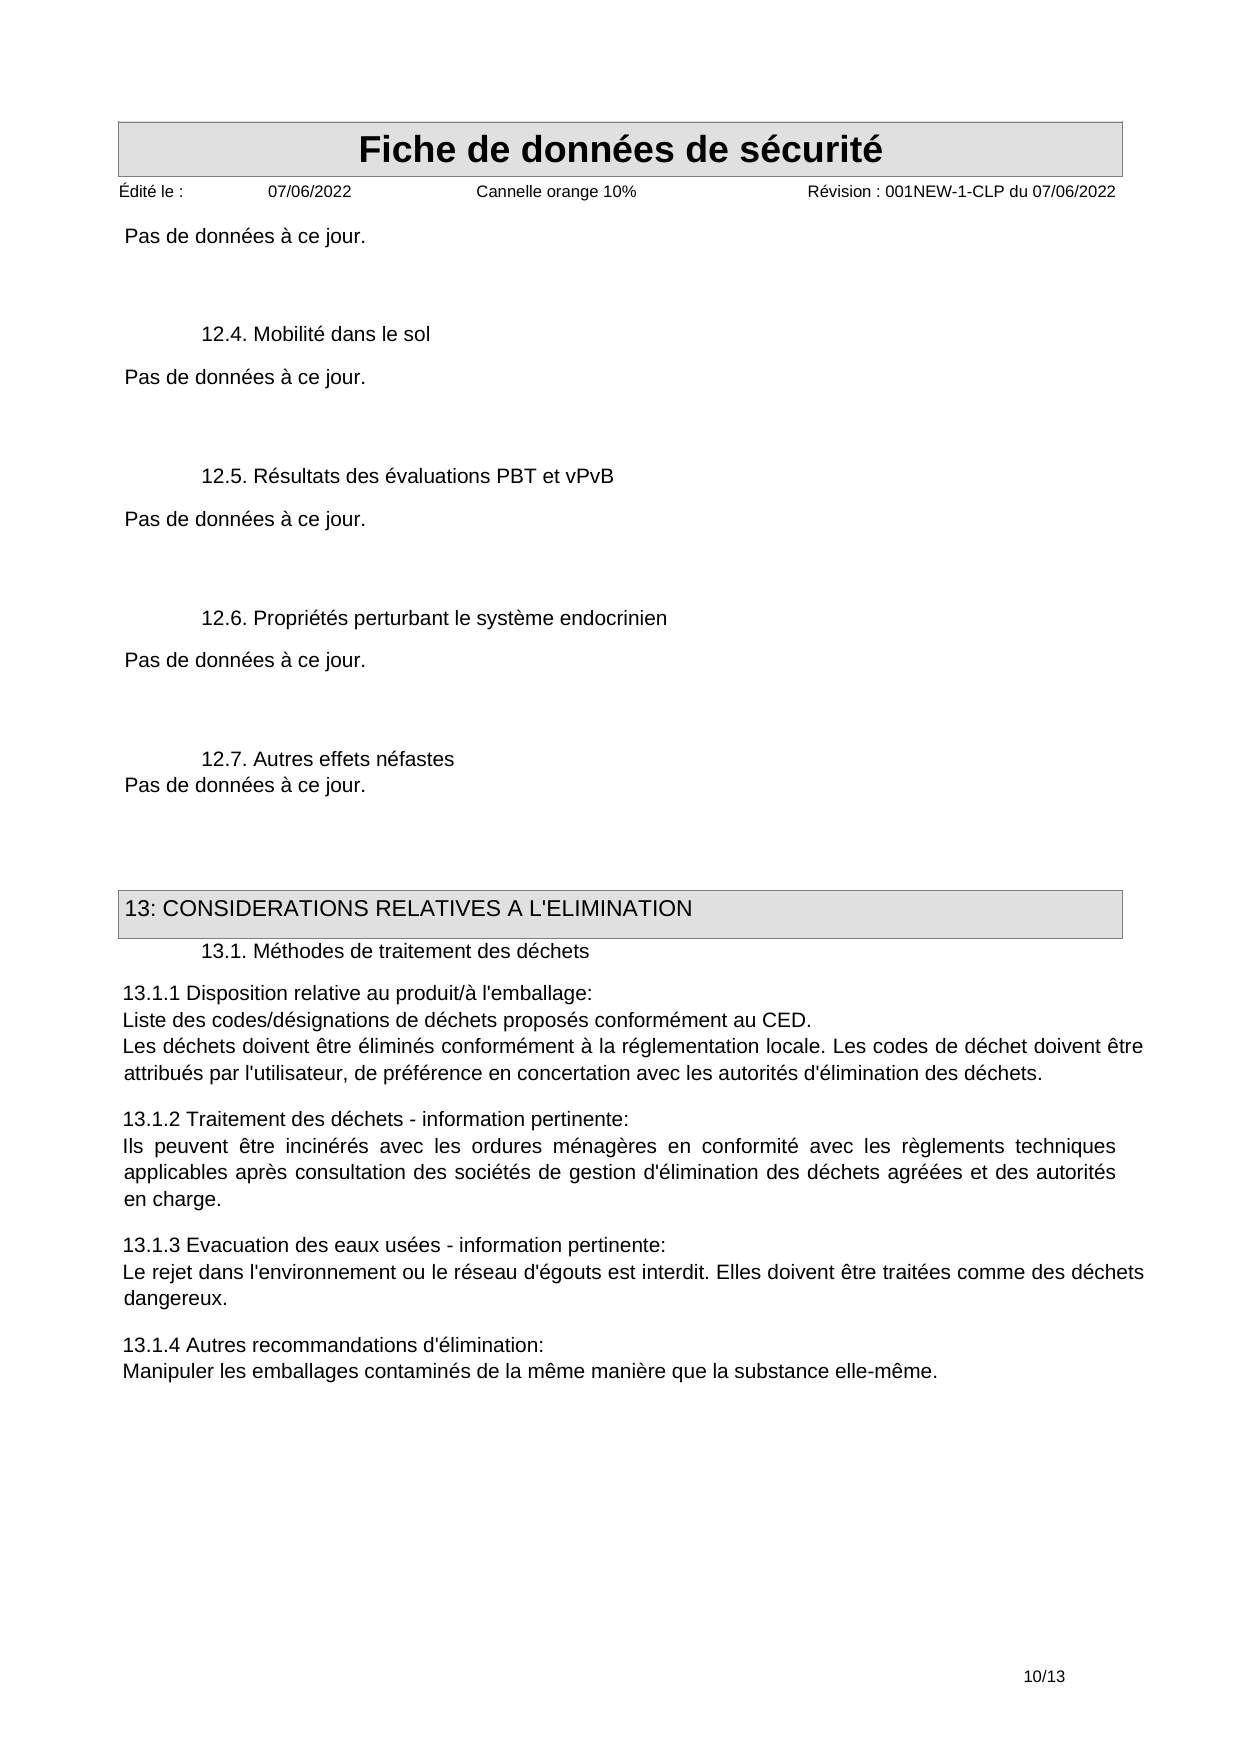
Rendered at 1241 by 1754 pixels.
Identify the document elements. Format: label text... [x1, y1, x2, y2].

table_cell Révision : 001NEW-1-CLP du 07/06/2022 [807, 177, 1122, 890]
text 13.1. Méthodes de traitement des déchets [201, 938, 1145, 962]
text Manipuler les emballages contaminés de la même manière que la substance elle-même. [122, 1359, 1145, 1383]
text Le rejet dans l'environnement ou le réseau d'égouts est interdit. Elles doivent être traitées comme des déchets dangereux. [122, 1260, 1145, 1310]
text Les déchets doivent être éliminés conformément à la réglementation locale. Les codes de déchet doivent être attribués par l'utilisateur, de préférence en concertation avec les autorités d'élimination des déchets. [122, 1034, 1145, 1085]
table_cell Édité le : 07/06/2022 Cannelle orange 10% Pas de données à ce jour. 12.4. Mobilité dans le sol Pas de données à ce jour. 12.5. Résultats des évaluations PBT et vPvB Pas de données à ce jour. 12.6. Propriétés perturbant le système endocrinien Pas de données à ce jour. 12.7. Autres effets néfastes Pas de données à ce jour. [118, 177, 807, 890]
table_cell 13: CONSIDERATIONS RELATIVES A L'ELIMINATION [119, 891, 807, 938]
text Ils peuvent être incinérés avec les ordures ménagères en conformité avec les règlements techniques applicables après consultation des sociétés de gestion d'élimination des déchets agréées et des autorités en charge. [122, 1134, 1118, 1211]
text Liste des codes/désignations de déchets proposés conformément au CED. [122, 1008, 1145, 1032]
text 13.1.3 Evacuation des eaux usées - information pertinente: [122, 1233, 1145, 1257]
table_cell [807, 891, 1122, 938]
text 13.1.1 Disposition relative au produit/à l'emballage: [122, 981, 1145, 1005]
table_header Fiche de données de sécurité [119, 123, 1122, 176]
text 13.1.4 Autres recommandations d'élimination: [122, 1332, 1145, 1356]
text 13.1.2 Traitement des déchets - information pertinente: [122, 1107, 1145, 1131]
